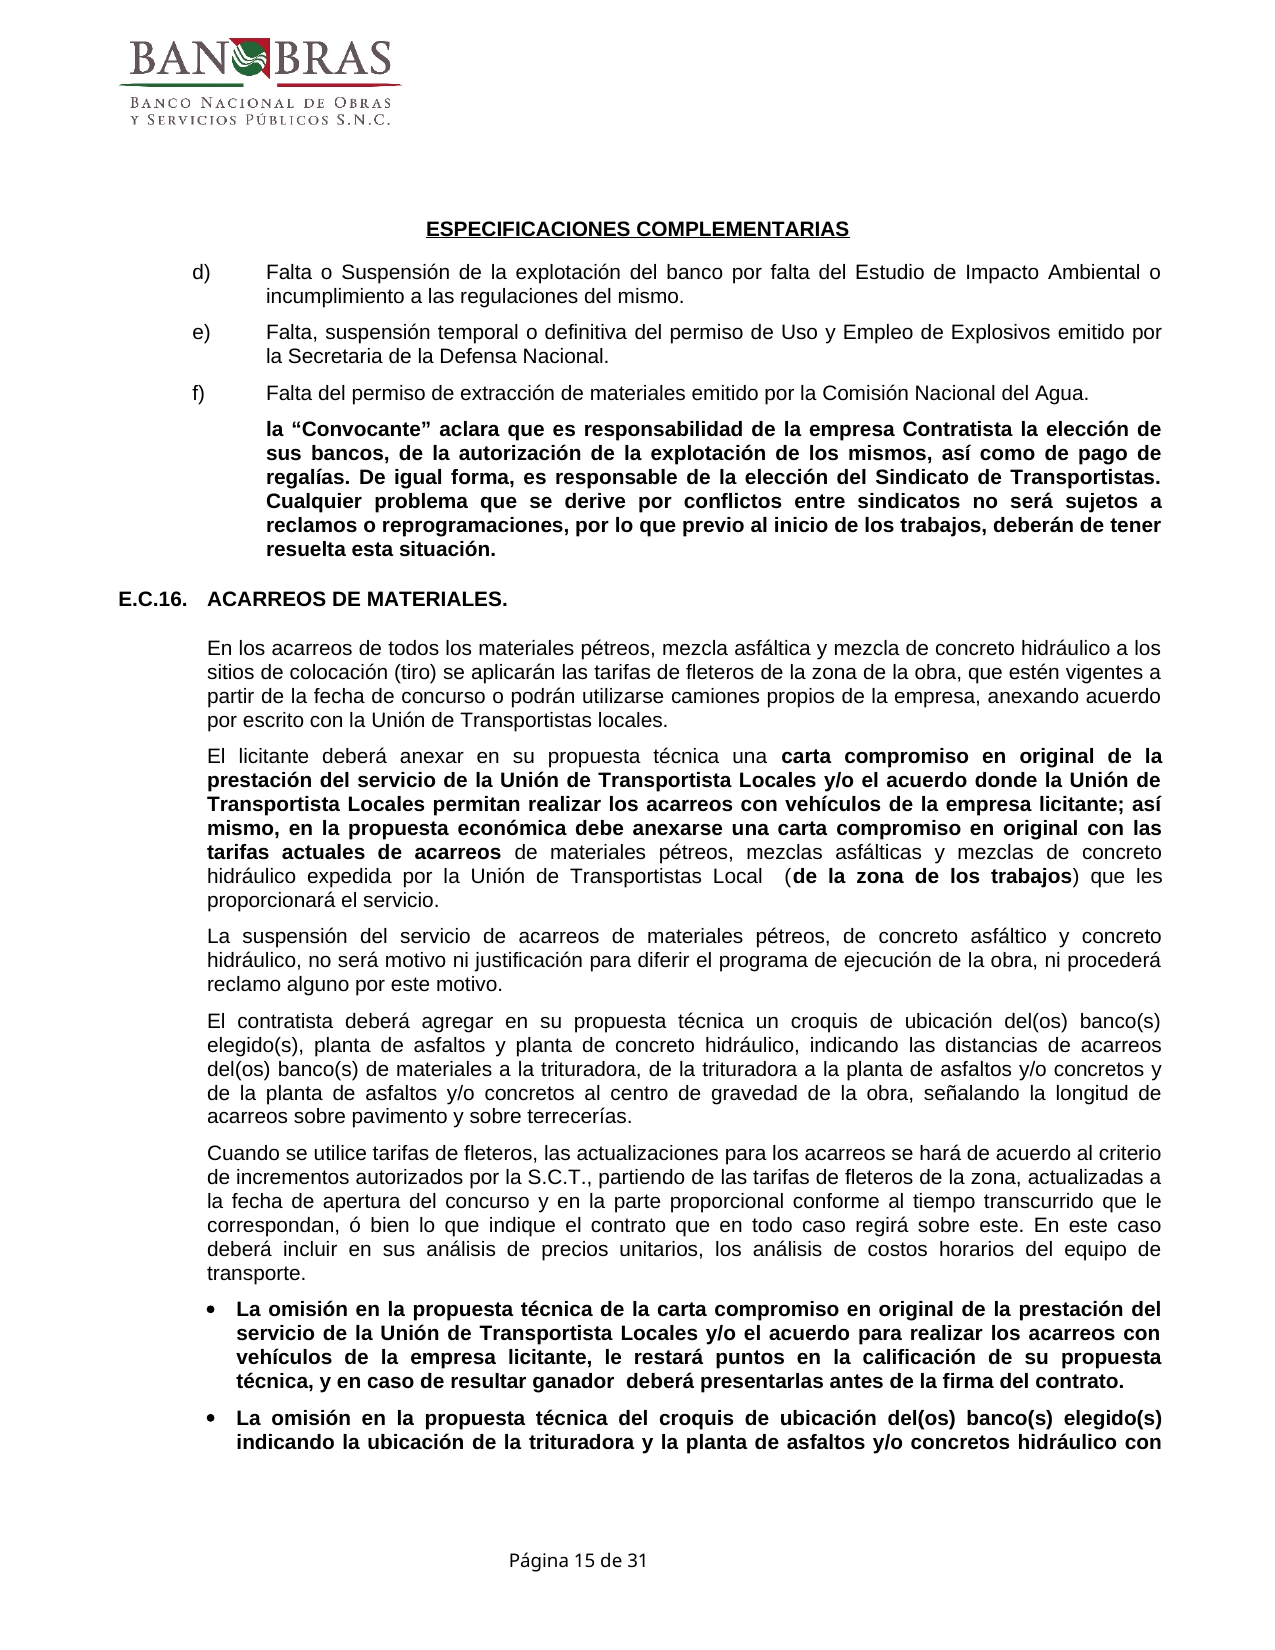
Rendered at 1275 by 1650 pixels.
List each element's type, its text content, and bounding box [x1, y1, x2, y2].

text El licitante deberá anexar en su propuesta técnica una carta compromiso en original de la prestación del servicio de la Unión de Transportista Locales y/o el acuerdo donde la Unión de Transportista Locales permitan realizar los acarreos con vehículos de la empresa licitante; así mismo, en la propuesta económica debe anexarse una carta compromiso en original con las tarifas actuales de acarreos de materiales pétreos, mezclas asfálticas y mezclas de concreto hidráulico expedida por la Unión de Transportistas Local (de la zona de los trabajos) que les proporcionará el servicio. [207, 744, 1163, 912]
picture [117, 36, 404, 127]
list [207, 1406, 1163, 1453]
text La suspensión del servicio de acarreos de materiales pétreos, de concreto asfáltico y concreto hidráulico, no será motivo ni justificación para diferir el programa de ejecución de la obra, ni procederá reclamo alguno por este motivo. [118, 924, 1163, 996]
list Falta, suspensión temporal o definitiva del permiso de Uso y Empleo de Explosivos emitido por la Secretaria de la Defensa Nacional. [192, 320, 1163, 368]
text En los acarreos de todos los materiales pétreos, mezcla asfáltica y mezcla de concreto hidráulico a los sitios de colocación (tiro) se aplicarán las tarifas de fleteros de la zona de la obra, que estén vigentes a partir de la fecha de concurso o podrán utilizarse camiones propios de la empresa, anexando acuerdo por escrito con la Unión de Transportistas locales. [207, 636, 1163, 731]
list Falta o Suspensión de la explotación del banco por falta del Estudio de Impacto Ambiental o incumplimiento a las regulaciones del mismo. [192, 259, 1163, 307]
subtitle ACARREOS DE MATERIALES. [118, 586, 1163, 611]
text Cuando se utilice tarifas de fleteros, las actualizaciones para los acarreos se hará de acuerdo al criterio de incrementos autorizados por la S.C.T., partiendo de las tarifas de fleteros de la zona, actualizadas a la fecha de apertura del concurso y en la parte proporcional conforme al tiempo transcurrido que le correspondan, ó bien lo que indique el contrato que en todo caso regirá sobre este. En este caso deberá incluir en sus análisis de precios unitarios, los análisis de costos horarios del equipo de transporte. [118, 1141, 1163, 1284]
text El contratista deberá agregar en su propuesta técnica un croquis de ubicación del(os) banco(s) elegido(s), planta de asfaltos y planta de concreto hidráulico, indicando las distancias de acarreos del(os) banco(s) de materiales a la trituradora, de la trituradora a la planta de asfaltos y/o concretos y de la planta de asfaltos y/o concretos al centro de gravedad de la obra, señalando la longitud de acarreos sobre pavimento y sobre terrecerías. [118, 1008, 1163, 1128]
list La omisión en la propuesta técnica de la carta compromiso en original de la prestación del servicio de la Unión de Transportista Locales y/o el acuerdo para realizar los acarreos con vehículos de la empresa licitante, le restará puntos en la calificación de su propuesta técnica, y en caso de resultar ganador deberá presentarlas antes de la firma del contrato. [207, 1297, 1163, 1393]
text la “Convocante” aclara que es responsabilidad de la empresa Contratista la elección de sus bancos, de la autorización de la explotación de los mismos, así como de pago de regalías. De igual forma, es responsable de la elección del Sindicato de Transportistas. Cualquier problema que se derive por conflictos entre sindicatos no será sujetos a reclamos o reprogramaciones, por lo que previo al inicio de los trabajos, deberán de tener resuelta esta situación. [266, 417, 1163, 561]
list Falta del permiso de extracción de materiales emitido por la Comisión Nacional del Agua. [192, 380, 1163, 404]
